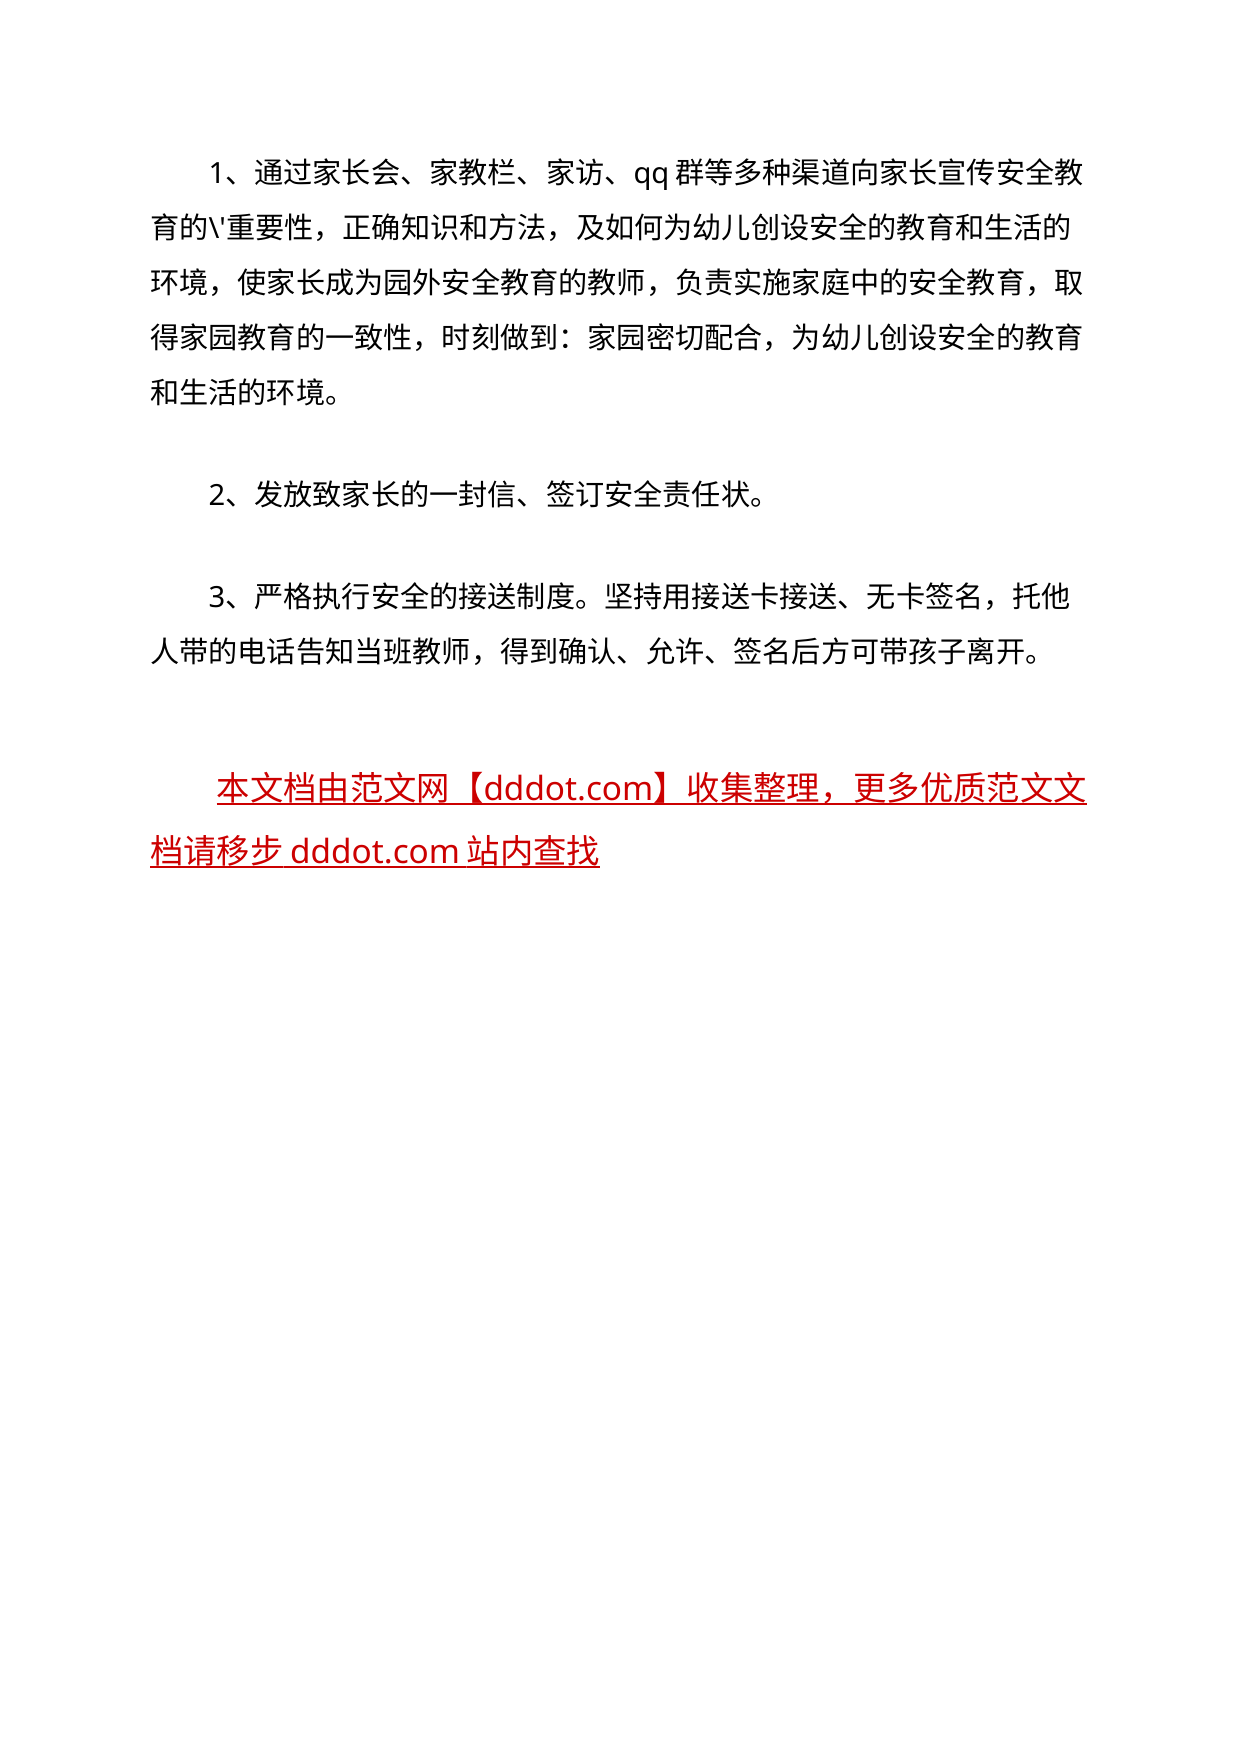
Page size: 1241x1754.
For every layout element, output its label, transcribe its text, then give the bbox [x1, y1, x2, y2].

text 本文档由范文网【dddot.com】收集整理，更多优质范文文档请移步dddot.com站内查找 [150, 762, 1090, 873]
text 3、严格执行安全的接送制度。坚持用接送卡接送、无卡签名，托他人带的电话告知当班教师，得到确认、允许、签名后方可带孩子离开。 [150, 573, 1090, 671]
text 1、通过家长会、家教栏、家访、qq群等多种渠道向家长宣传安全教育的\'重要性，正确知识和方法，及如何为幼儿创设安全的教育和生活的环境，使家长成为园外安全教育的教师，负责实施家庭中的安全教育，取得家园教育的一致性，时刻做到：家园密切配合，为幼儿创设安全的教育和生活的环境。 [150, 150, 1090, 412]
text 2、发放致家长的一封信、签订安全责任状。 [150, 472, 1090, 514]
